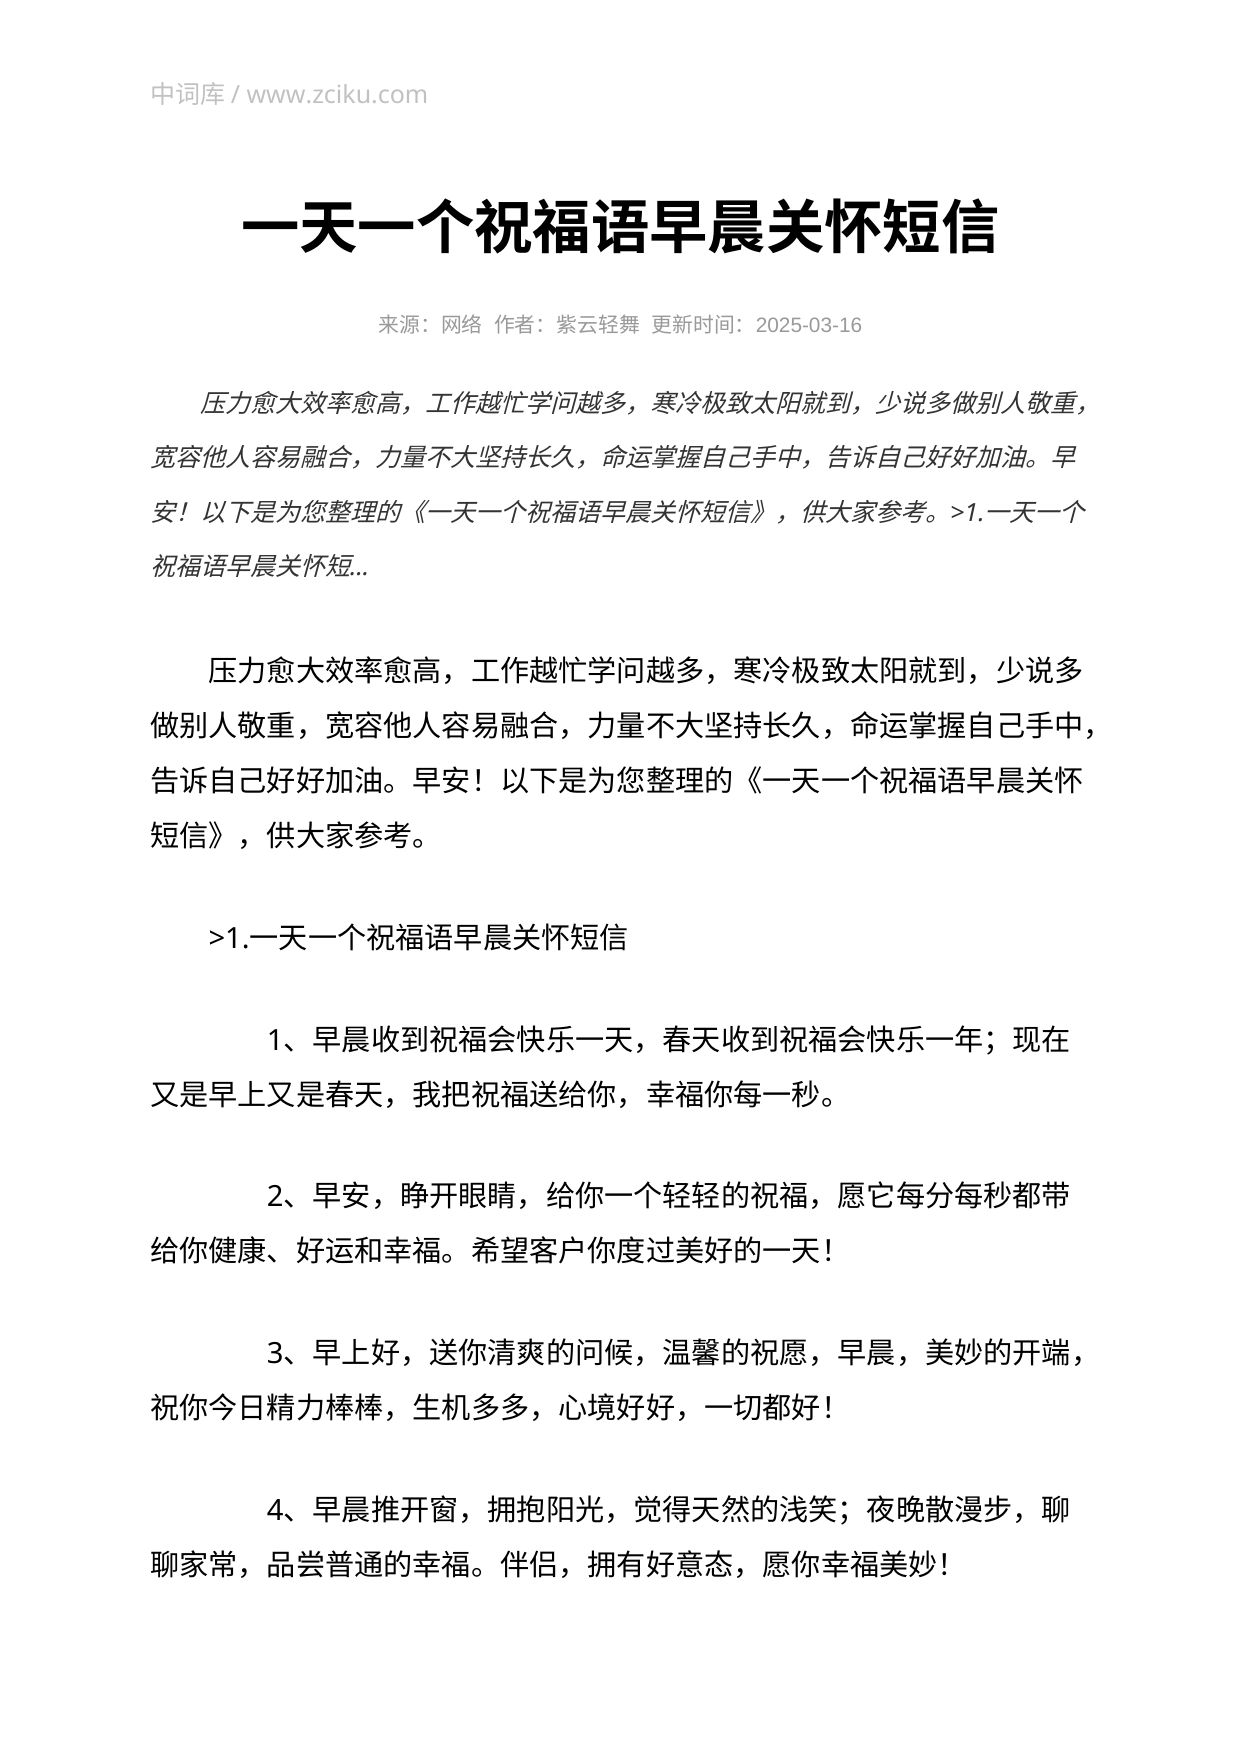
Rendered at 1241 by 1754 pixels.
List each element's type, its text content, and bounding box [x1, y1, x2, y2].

subtitle 一天一个祝福语早晨关怀短信 [150, 181, 1090, 266]
text 4、早晨推开窗，拥抱阳光，觉得天然的浅笑；夜晚散漫步，聊聊家常，品尝普通的幸福。伴侣，拥有好意态，愿你幸福美妙！ [150, 1487, 1090, 1584]
text 1、早晨收到祝福会快乐一天，春天收到祝福会快乐一年；现在又是早上又是春天，我把祝福送给你，幸福你每一秒。 [150, 1016, 1090, 1113]
text 压力愈大效率愈高，工作越忙学问越多，寒冷极致太阳就到，少说多做别人敬重，宽容他人容易融合，力量不大坚持长久，命运掌握自己手中，告诉自己好好加油。早安！以下是为您整理的《一天一个祝福语早晨关怀短信》，供大家参考。 [150, 648, 1090, 855]
text 3、早上好，送你清爽的问候，温馨的祝愿，早晨，美妙的开端，祝你今日精力棒棒，生机多多，心境好好，一切都好！ [150, 1330, 1090, 1427]
text 2、早安，睁开眼睛，给你一个轻轻的祝福，愿它每分每秒都带给你健康、好运和幸福。希望客户你度过美好的一天！ [150, 1173, 1090, 1270]
text 压力愈大效率愈高，工作越忙学问越多，寒冷极致太阳就到，少说多做别人敬重，宽容他人容易融合，力量不大坚持长久，命运掌握自己手中，告诉自己好好加油。早安！以下是为您整理的《一天一个祝福语早晨关怀短信》，供大家参考。>1.一天一个祝福语早晨关怀短... [150, 383, 1090, 583]
text >1.一天一个祝福语早晨关怀短信 [150, 914, 1090, 957]
text 来源：网络 作者：紫云轻舞 更新时间：2025-03-16 [150, 313, 1090, 337]
